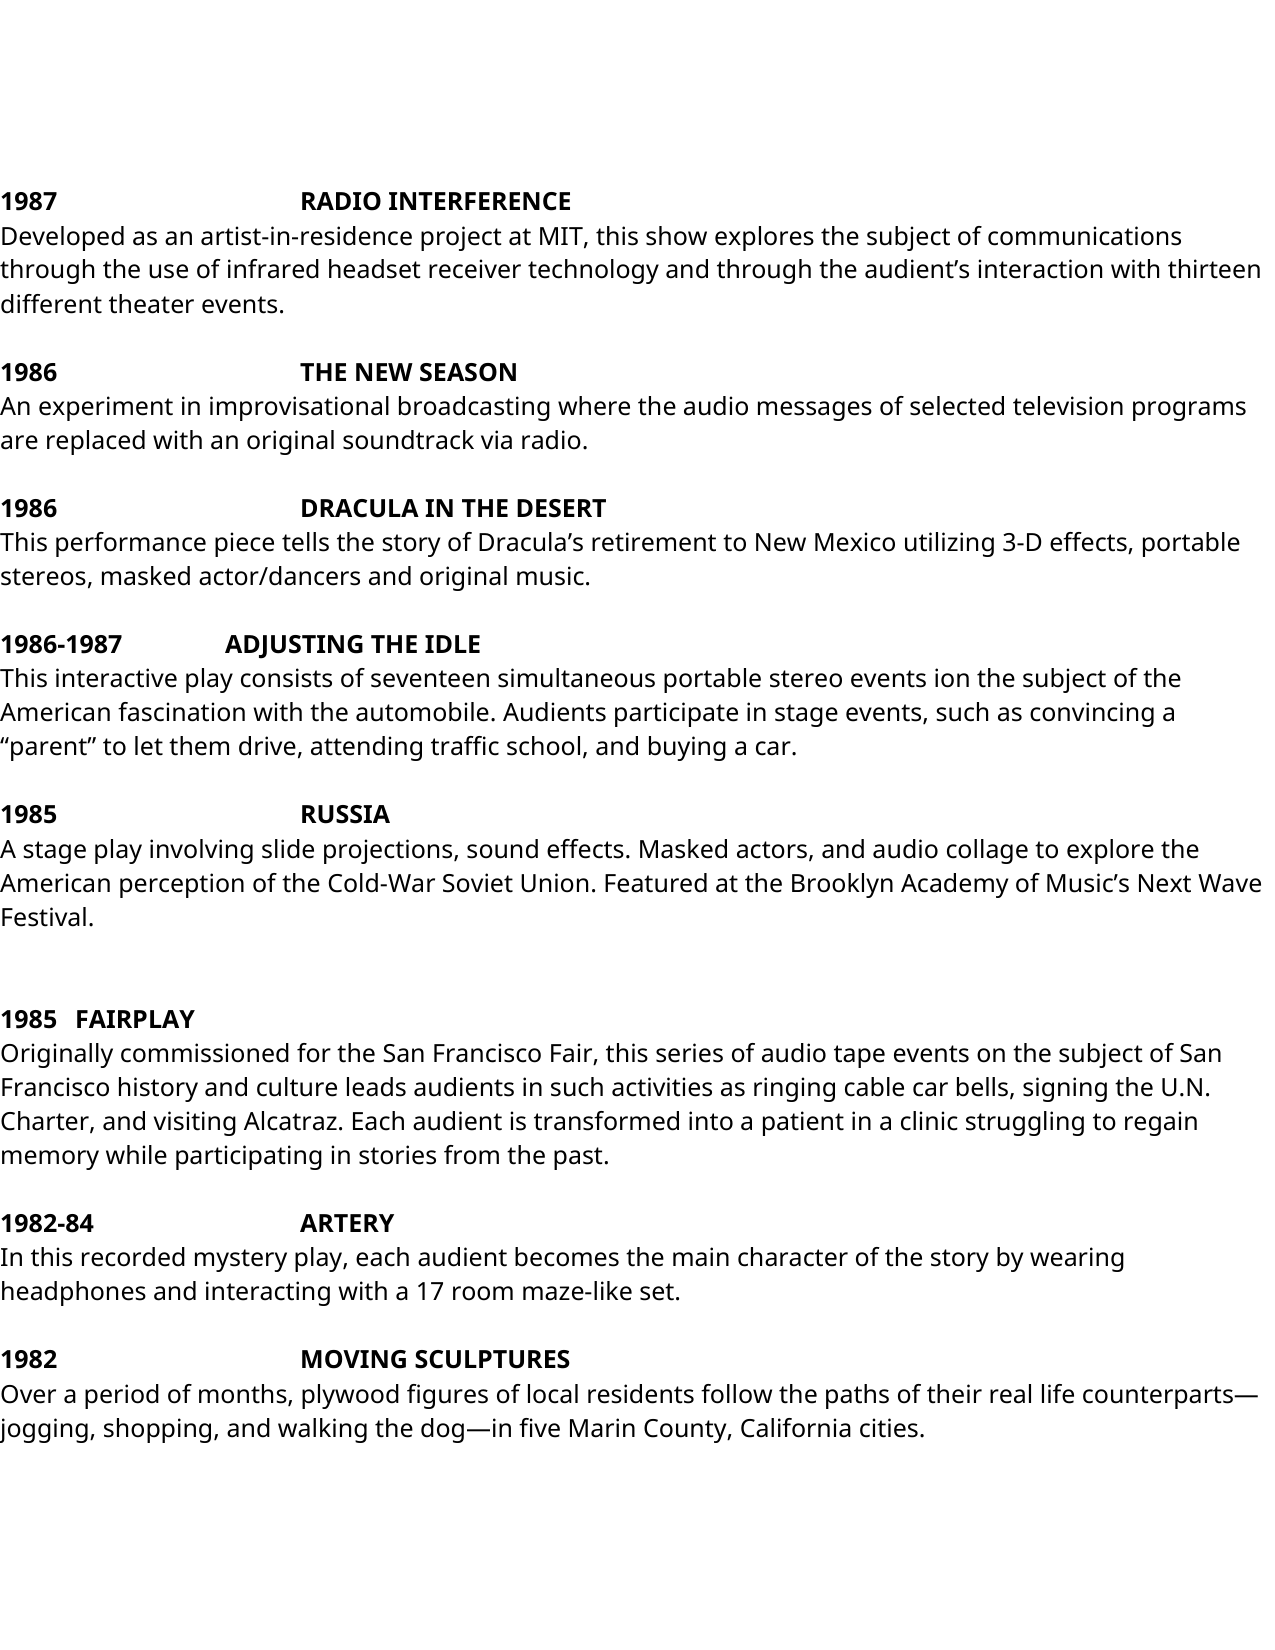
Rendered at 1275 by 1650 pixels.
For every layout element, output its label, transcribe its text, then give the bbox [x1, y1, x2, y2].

text 1985 FAIRPLAY [0, 1002, 1275, 1036]
text 1982 MOVING SCULPTURES [0, 1342, 1275, 1376]
text 1982-84 ARTERY [0, 1206, 1275, 1240]
text A stage play involving slide projections, sound effects. Masked actors, and audio collage to explore the American perception of the Cold-War Soviet Union. Featured at the Brooklyn Academy of Music’s Next Wave Festival. [0, 831, 1275, 933]
text In this recorded mystery play, each audient becomes the main character of the story by wearing headphones and interacting with a 17 room maze-like set. [0, 1240, 1275, 1308]
text 1986 THE NEW SEASON [0, 354, 1275, 388]
text Originally commissioned for the San Francisco Fair, this series of audio tape events on the subject of San Francisco history and culture leads audients in such activities as ringing cable car bells, signing the U.N. Charter, and visiting Alcatraz. Each audient is transformed into a patient in a clinic struggling to regain memory while participating in stories from the past. [0, 1036, 1275, 1172]
text This interactive play consists of seventeen simultaneous portable stereo events ion the subject of the American fascination with the automobile. Audients participate in stage events, such as convincing a “parent” to let them drive, attending traffic school, and buying a car. [0, 661, 1275, 763]
text 1986 DRACULA IN THE DESERT [0, 491, 1275, 525]
text Over a period of months, plywood figures of local residents follow the paths of their real life counterparts—jogging, shopping, and walking the dog—in five Marin County, California cities. [0, 1376, 1275, 1444]
text An experiment in improvisational broadcasting where the audio messages of selected television programs are replaced with an original soundtrack via radio. [0, 388, 1275, 457]
text This performance piece tells the story of Dracula’s retirement to New Mexico utilizing 3-D effects, portable stereos, masked actor/dancers and original music. [0, 525, 1275, 593]
text 1986-1987 ADJUSTING THE IDLE [0, 627, 1275, 661]
text 1987 RADIO INTERFERENCE [0, 184, 1275, 218]
text 1985 RUSSIA [0, 797, 1275, 831]
text Developed as an artist-in-residence project at MIT, this show explores the subject of communications through the use of infrared headset receiver technology and through the audient’s interaction with thirteen different theater events. [0, 218, 1275, 320]
